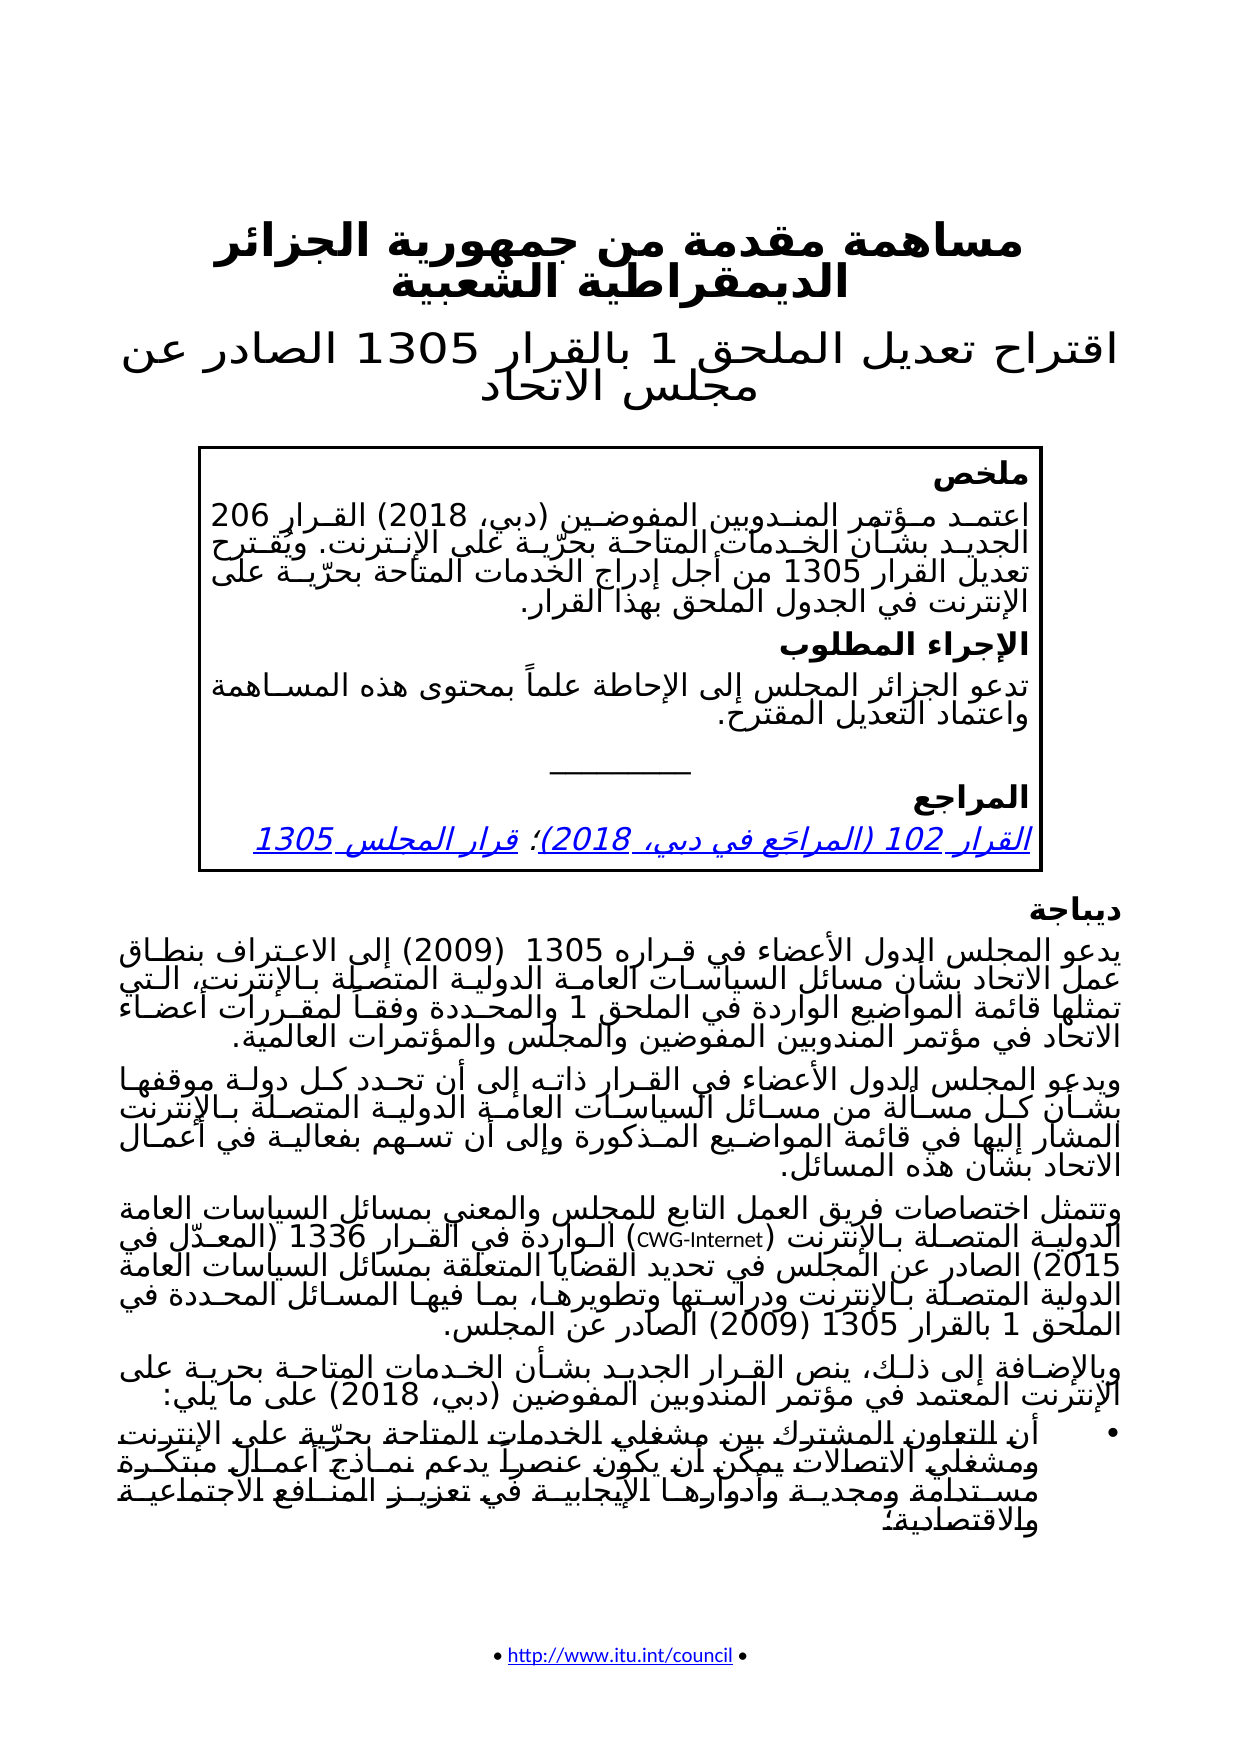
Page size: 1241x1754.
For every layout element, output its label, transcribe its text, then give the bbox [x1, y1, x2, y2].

text وبالإضافة إلى ذلك، ينص القرار الجديد بشأن الخدمات المتاحة بحرية على الإنترنت المعتمد في مؤتمر المندوبين المفوضين (دبي، 2018) على ما يلي: [118, 1355, 1122, 1413]
title اقتراح تعديل الملحق 1 بالقرار 1305 الصادر عن مجلس الاتحاد [118, 333, 1122, 411]
subtitle ديباجة [118, 897, 1122, 926]
text • أن التعاون المشترك بين مشغلي الخدمات المتاحة بحرّية على الإنترنت ومشغلي الاتصالات يمكن أن يكون عنصراً يدعم نماذج أعمال مبتكرة مستدامة ومجدية وأدوارها الإيجابية في تعزيز المنافع الاجتماعية والاقتصادية؛ [118, 1421, 1122, 1538]
text يدعو المجلس الدول الأعضاء في قراره 1305 (2009) إلى الاعتراف بنطاق عمل الاتحاد بشأن مسائل السياسات العامة الدولية المتصلة بالإنترنت، التي تمثلها قائمة المواضيع الواردة في الملحق 1 والمحددة وفقاً لمقررات أعضاء الاتحاد في مؤتمر المندوبين المفوضين والمجلس والمؤتمرات العالمية. [118, 938, 1122, 1055]
table_header ملخص اعتمد مؤتمر المندوبين المفوضين (دبي، 2018) القرار 206 الجديد بشأن الخدمات المتاحة بحرّية على الإنترنت. ويُقترح تعديل القرار 1305 من أجل إدراج الخدمات المتاحة بحرّية على الإنترنت في الجدول الملحق بهذا القرار. الإجراء المطلوب تدعو الجزائر المجلس إلى الإحاطة علماً بمحتوى هذه المساهمة واعتماد التعديل المقترح. _________ المراجع القرار 102 (المراجَع في دبي، 2018)؛ قرار المجلس 1305 [201, 449, 1039, 869]
text ويدعو المجلس الدول الأعضاء في القرار ذاته إلى أن تحدد كل دولة موقفها بشأن كل مسألة من مسائل السياسات العامة الدولية المتصلة بالإنترنت المشار إليها في قائمة المواضيع المذكورة وإلى أن تسهم بفعالية في أعمال الاتحاد بشأن هذه المسائل. [118, 1067, 1122, 1184]
text وتتمثل اختصاصات فريق العمل التابع للمجلس والمعني بمسائل السياسات العامة الدولية المتصلة بالإنترنت (CWG-Internet) الواردة في القرار 1336 (المعدّل في 2015) الصادر عن المجلس في تحديد القضايا المتعلقة بمسائل السياسات العامة الدولية المتصلة بالإنترنت ودراستها وتطويرها، بما فيها المسائل المحددة في الملحق 1 بالقرار 1305 (2009) الصادر عن المجلس. [118, 1197, 1122, 1342]
text مساهمة مقدمة من جمهورية الجزائر الديمقراطية الشعبية [118, 223, 1122, 308]
